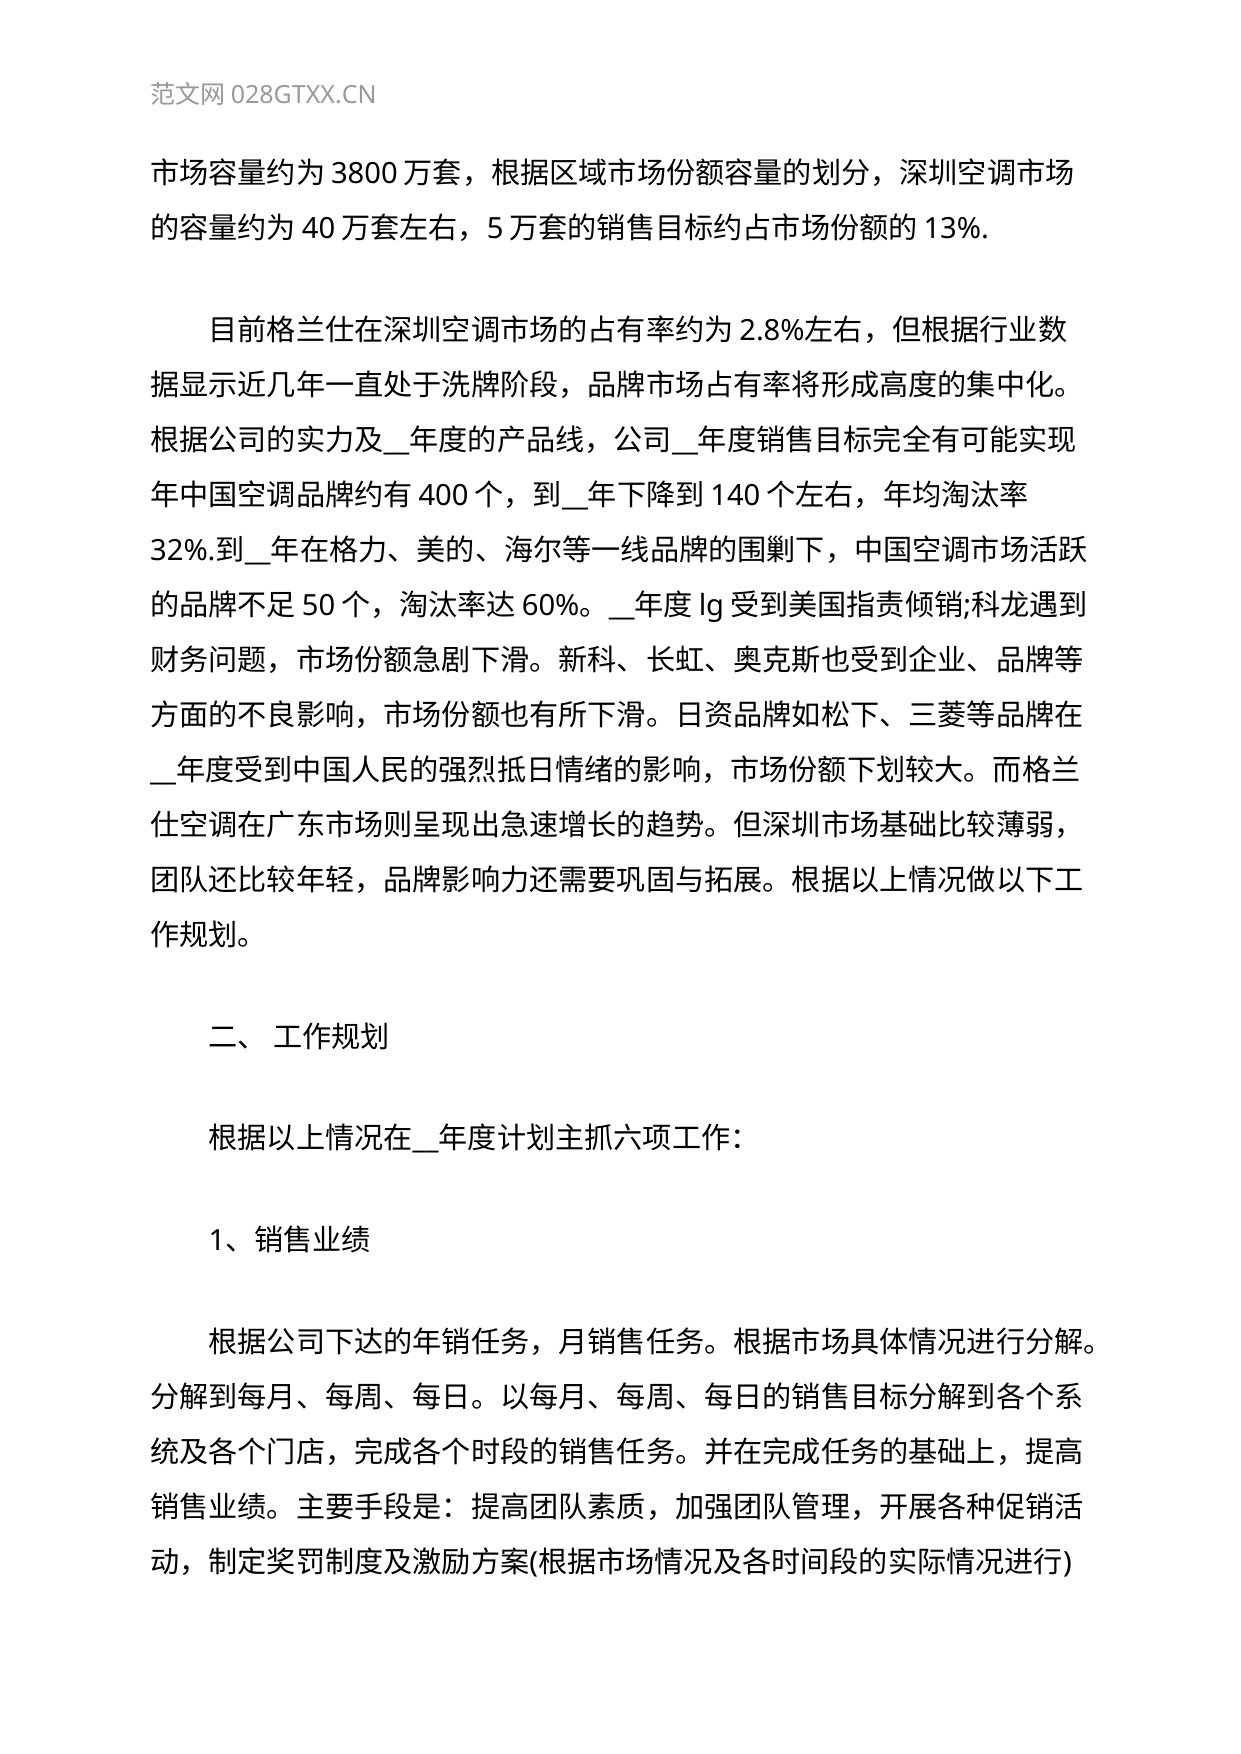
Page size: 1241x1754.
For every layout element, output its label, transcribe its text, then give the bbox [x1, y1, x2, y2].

text 1、销售业绩 [150, 1217, 1090, 1259]
text 根据以上情况在__年度计划主抓六项工作： [150, 1115, 1090, 1157]
text 目前格兰仕在深圳空调市场的占有率约为2.8%左右，但根据行业数据显示近几年一直处于洗牌阶段，品牌市场占有率将形成高度的集中化。根据公司的实力及__年度的产品线，公司__年度销售目标完全有可能实现年中国空调品牌约有400个，到__年下降到140个左右，年均淘汰率32%.到__年在格力、美的、海尔等一线品牌的围剿下，中国空调市场活跃的品牌不足50个，淘汰率达60%。__年度lg受到美国指责倾销;科龙遇到财务问题，市场份额急剧下滑。新科、长虹、奥克斯也受到企业、品牌等方面的不良影响，市场份额也有所下滑。日资品牌如松下、三菱等品牌在__年度受到中国人民的强烈抵日情绪的影响，市场份额下划较大。而格兰仕空调在广东市场则呈现出急速增长的趋势。但深圳市场基础比较薄弱，团队还比较年轻，品牌影响力还需要巩固与拓展。根据以上情况做以下工作规划。 [150, 307, 1090, 954]
text 二、 工作规划 [150, 1013, 1090, 1056]
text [150, 150, 1090, 247]
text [150, 1319, 1090, 1581]
